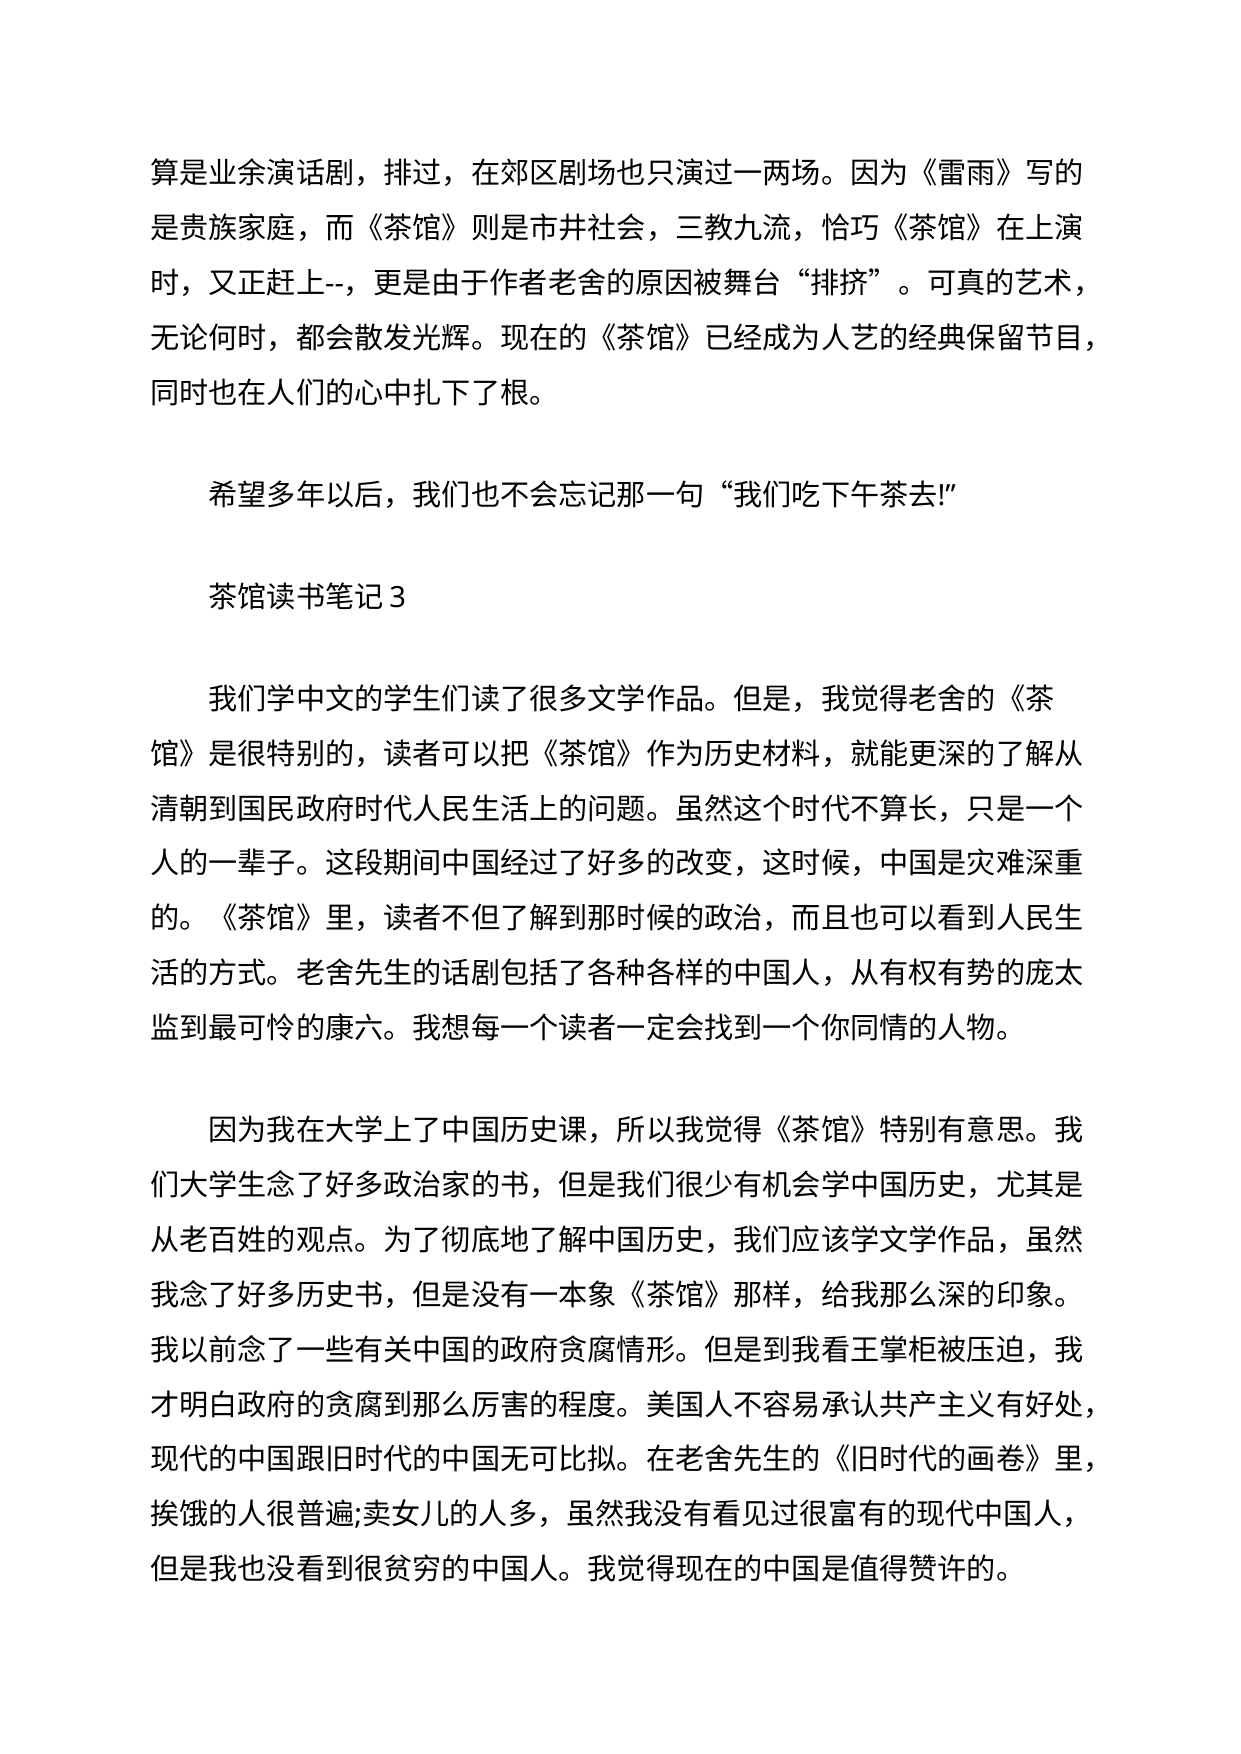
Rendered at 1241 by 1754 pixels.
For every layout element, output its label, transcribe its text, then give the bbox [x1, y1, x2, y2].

text 希望多年以后，我们也不会忘记那一句“我们吃下午茶去!” [150, 471, 1090, 514]
text 因为我在大学上了中国历史课，所以我觉得《茶馆》特别有意思。我们大学生念了好多政治家的书，但是我们很少有机会学中国历史，尤其是从老百姓的观点。为了彻底地了解中国历史，我们应该学文学作品，虽然我念了好多历史书，但是没有一本象《茶馆》那样，给我那么深的印象。我以前念了一些有关中国的政府贪腐情形。但是到我看王掌柜被压迫，我才明白政府的贪腐到那么厉害的程度。美国人不容易承认共产主义有好处，现代的中国跟旧时代的中国无可比拟。在老舍先生的《旧时代的画卷》里，挨饿的人很普遍;卖女儿的人多，虽然我没有看见过很富有的现代中国人，但是我也没看到很贫穷的中国人。我觉得现在的中国是值得赞许的。 [150, 1107, 1090, 1588]
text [150, 150, 1090, 412]
text 我们学中文的学生们读了很多文学作品。但是，我觉得老舍的《茶馆》是很特别的，读者可以把《茶馆》作为历史材料，就能更深的了解从清朝到国民政府时代人民生活上的问题。虽然这个时代不算长，只是一个人的一辈子。这段期间中国经过了好多的改变，这时候，中国是灾难深重的。《茶馆》里，读者不但了解到那时候的政治，而且也可以看到人民生活的方式。老舍先生的话剧包括了各种各样的中国人，从有权有势的庞太监到最可怜的康六。我想每一个读者一定会找到一个你同情的人物。 [150, 675, 1090, 1047]
text 茶馆读书笔记3 [150, 573, 1090, 616]
